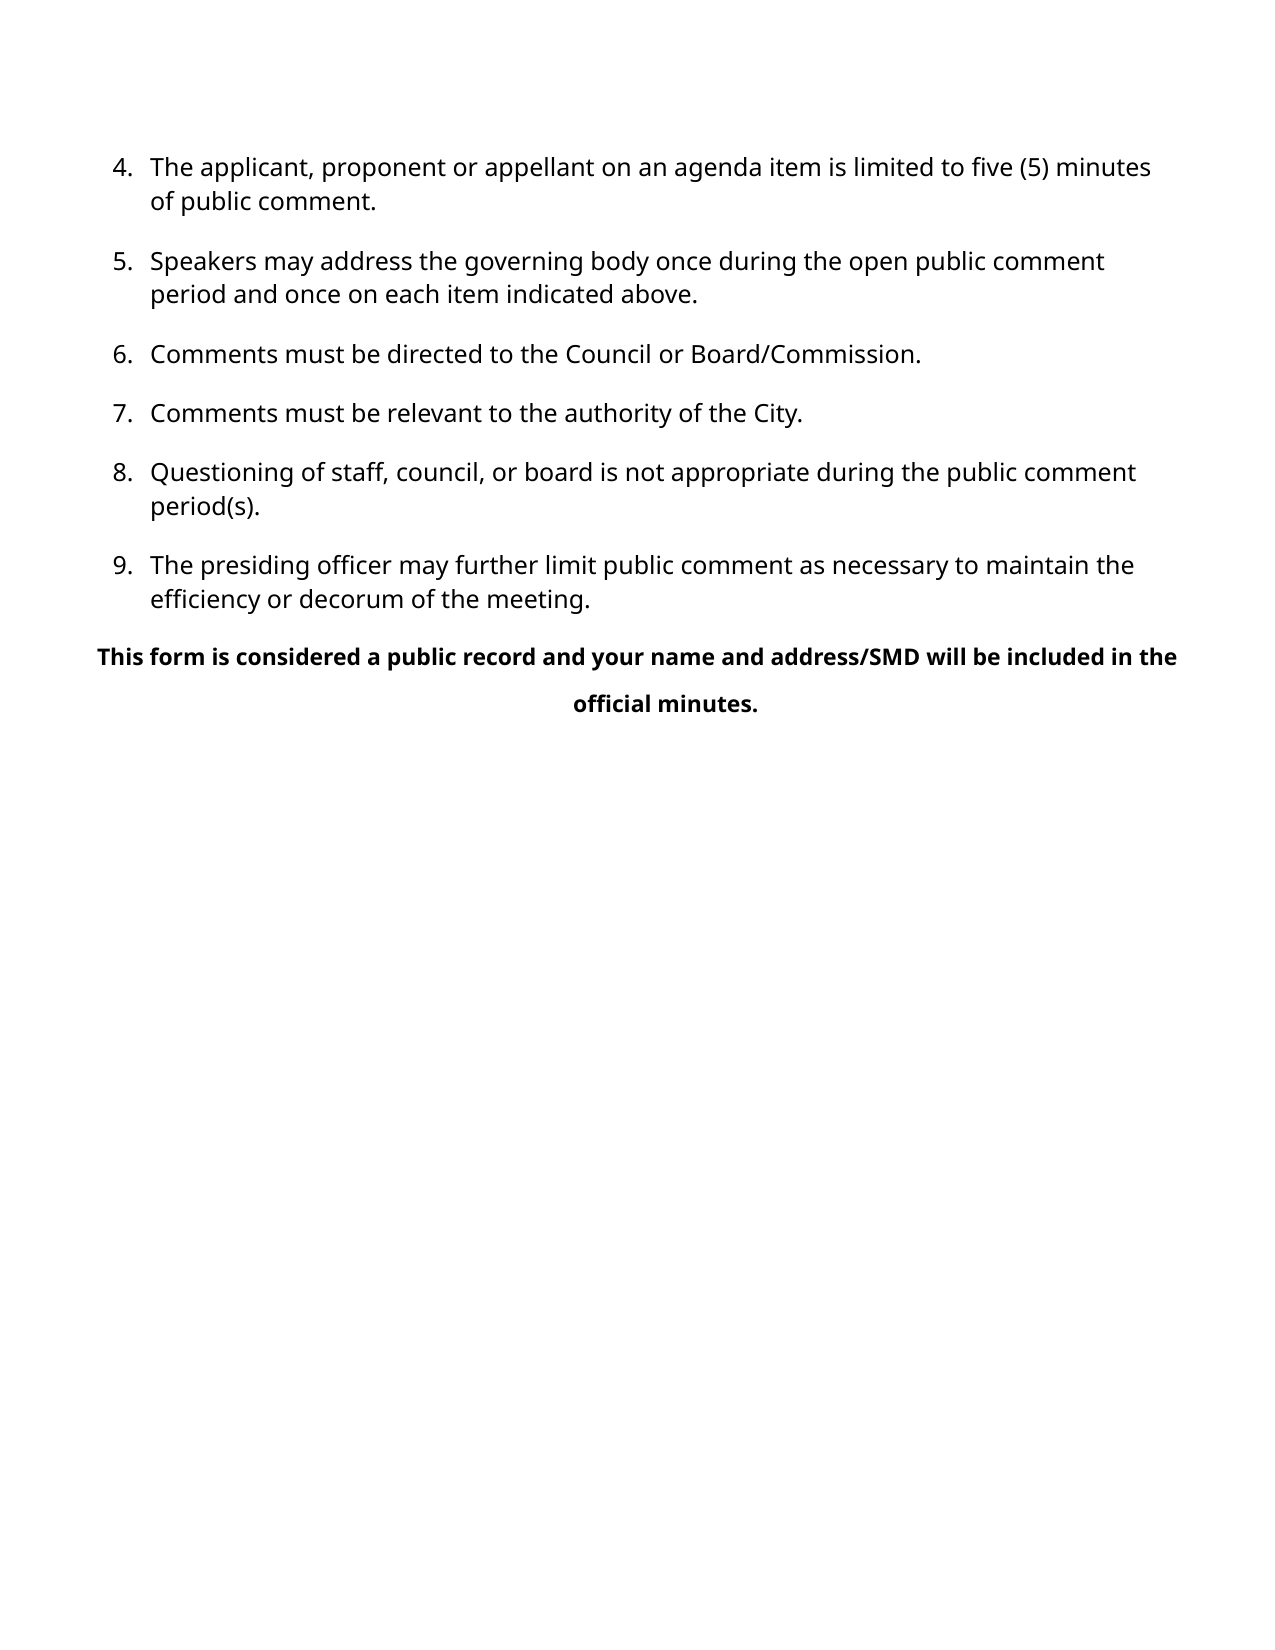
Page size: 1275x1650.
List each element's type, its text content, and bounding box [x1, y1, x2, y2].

list The presiding officer may further limit public comment as necessary to maintain the efficiency or decorum of the meeting. [112, 547, 1162, 616]
list Comments must be relevant to the authority of the City. [112, 395, 1162, 429]
list This form is considered a public record and your name and address/SMD will be included in the official minutes. [56, 641, 1219, 719]
list The applicant, proponent or appellant on an agenda item is limited to five (5) minutes of public comment. [112, 150, 1162, 218]
list Questioning of staff, council, or board is not appropriate during the public comment period(s). [112, 454, 1162, 522]
list Comments must be directed to the Council or Board/Commission. [112, 336, 1162, 370]
list Speakers may address the governing body once during the open public comment period and once on each item indicated above. [112, 243, 1162, 311]
